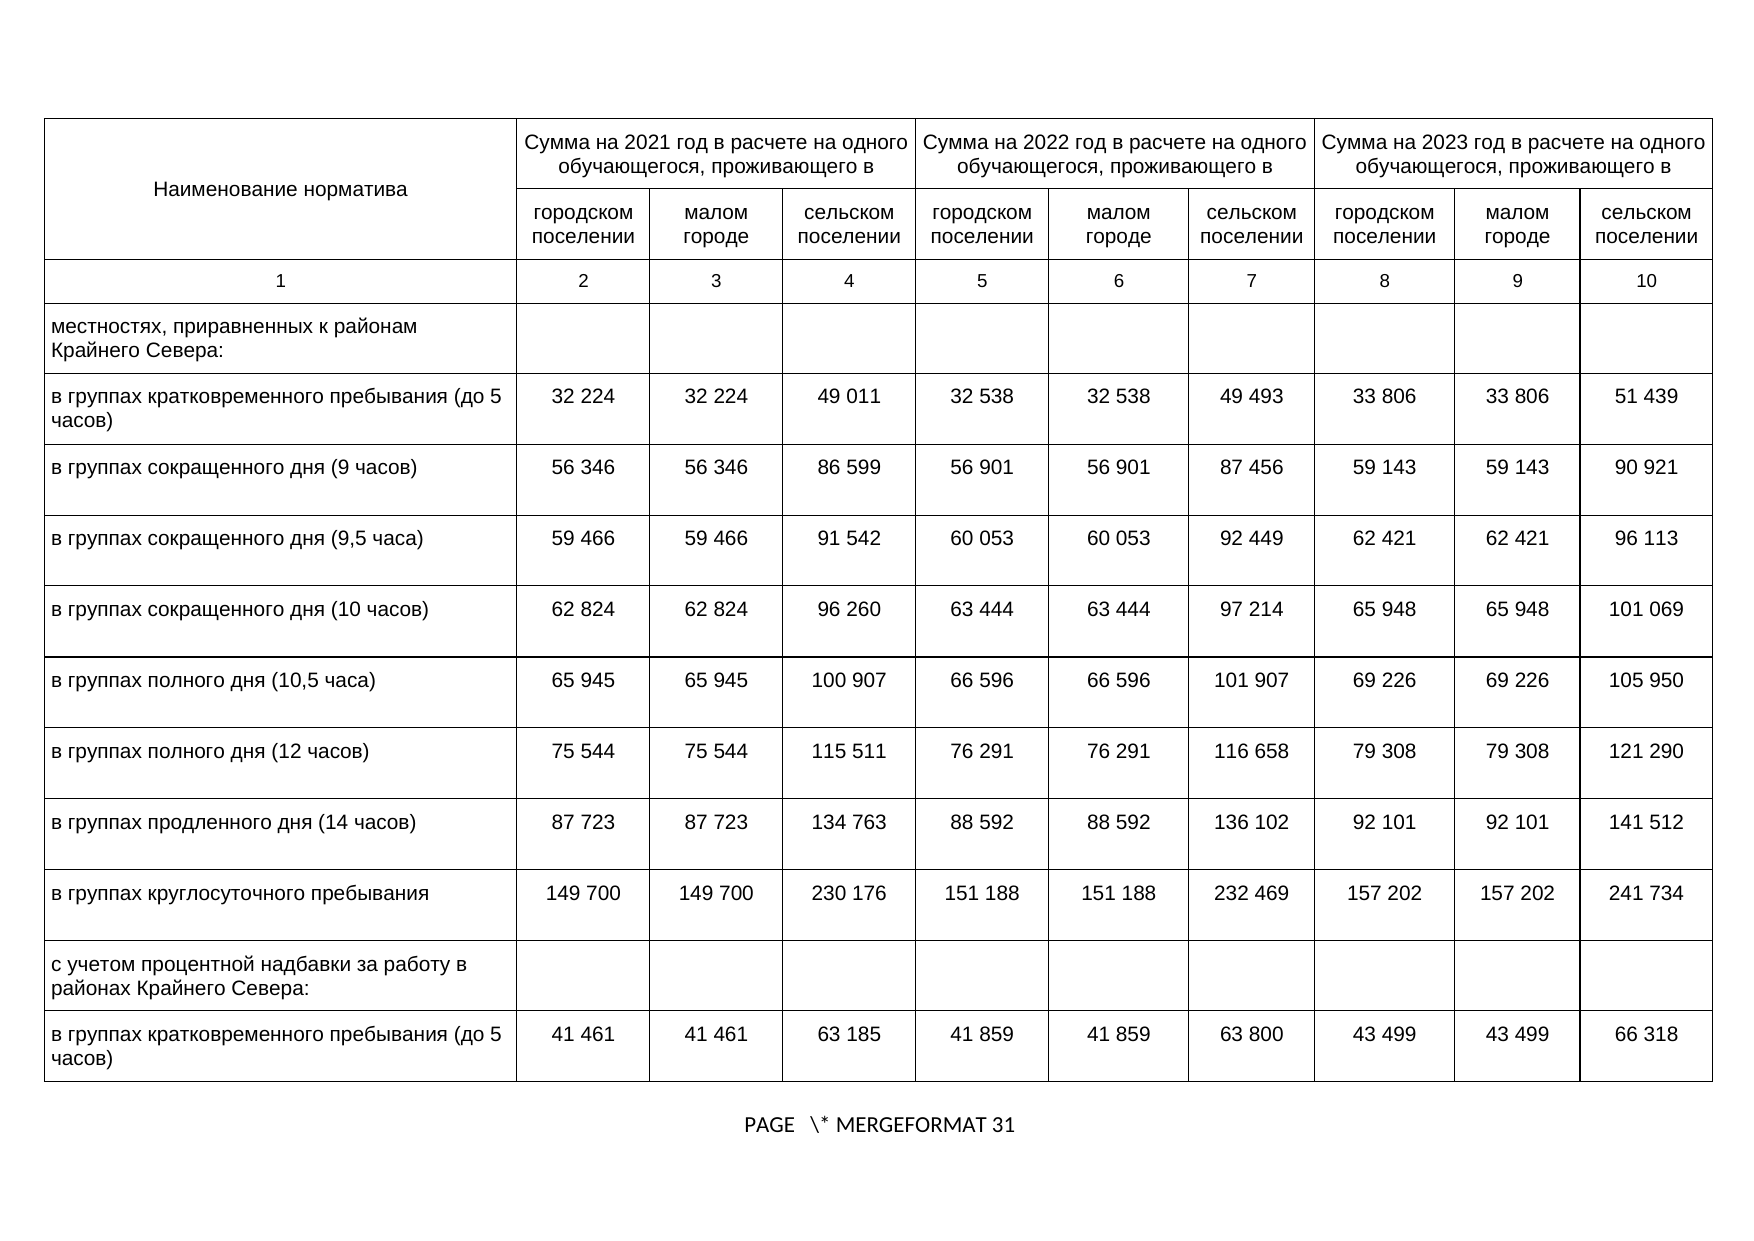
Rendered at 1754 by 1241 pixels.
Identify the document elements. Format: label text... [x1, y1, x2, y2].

table_cell 66 596 [916, 658, 1048, 727]
table_cell 105 950 [1581, 658, 1712, 727]
table_cell 157 202 [1315, 870, 1454, 940]
table_cell 32 224 [517, 374, 649, 443]
table_cell в группах сокращенного дня (9 часов) [45, 445, 516, 514]
table_cell 87 723 [650, 799, 782, 869]
table_cell 88 592 [916, 799, 1048, 869]
table_cell 4 [783, 260, 915, 302]
table_cell 62 824 [650, 586, 782, 656]
table_cell 49 493 [1189, 374, 1314, 443]
table_cell 56 901 [1049, 445, 1188, 514]
table_cell 65 948 [1315, 586, 1454, 656]
table_cell 9 [1455, 260, 1579, 302]
table_cell [650, 941, 782, 1010]
table_cell сельском поселении [1581, 189, 1712, 258]
table_cell 69 226 [1315, 658, 1454, 727]
table_cell [1581, 304, 1712, 373]
table_cell 151 188 [916, 870, 1048, 940]
table_cell с учетом процентной надбавки за работу в районах Крайнего Севера: [45, 941, 516, 1010]
table_cell [783, 304, 915, 373]
table_cell 65 945 [650, 658, 782, 727]
table_cell малом городе [1455, 189, 1579, 258]
table_cell [517, 304, 649, 373]
table_cell в группах сокращенного дня (10 часов) [45, 586, 516, 656]
table_cell 121 290 [1581, 728, 1712, 798]
table_cell 86 599 [783, 445, 915, 514]
table_cell 62 421 [1315, 516, 1454, 585]
table_cell в группах полного дня (10,5 часа) [45, 658, 516, 727]
table_cell 149 700 [517, 870, 649, 940]
table_header Наименование норматива [45, 119, 516, 258]
table_cell 76 291 [1049, 728, 1188, 798]
table_cell 66 318 [1581, 1011, 1712, 1081]
table_cell [1189, 304, 1314, 373]
table_cell 87 723 [517, 799, 649, 869]
table_cell 116 658 [1189, 728, 1314, 798]
table_cell 32 538 [916, 374, 1048, 443]
table_cell сельском поселении [1189, 189, 1314, 258]
table_cell в группах кратковременного пребывания (до 5 часов) [45, 1011, 516, 1081]
table_cell 59 466 [517, 516, 649, 585]
table_cell 241 734 [1581, 870, 1712, 940]
table_cell 63 800 [1189, 1011, 1314, 1081]
table_cell 3 [650, 260, 782, 302]
table_cell 79 308 [1315, 728, 1454, 798]
table_cell 157 202 [1455, 870, 1579, 940]
table_cell 5 [916, 260, 1048, 302]
table_cell 87 456 [1189, 445, 1314, 514]
table_cell 91 542 [783, 516, 915, 585]
table_header Сумма на 2023 год в расчете на одного обучающегося, проживающего в [1315, 119, 1712, 188]
table_cell 65 945 [517, 658, 649, 727]
table_cell 32 224 [650, 374, 782, 443]
table_cell 149 700 [650, 870, 782, 940]
table_cell [1581, 941, 1712, 1010]
table_cell 232 469 [1189, 870, 1314, 940]
table_header Сумма на 2021 год в расчете на одного обучающегося, проживающего в [517, 119, 915, 188]
table_cell 62 421 [1455, 516, 1579, 585]
table_cell 60 053 [916, 516, 1048, 585]
table_cell 79 308 [1455, 728, 1579, 798]
table_cell 7 [1189, 260, 1314, 302]
table_cell 33 806 [1315, 374, 1454, 443]
table_cell 6 [1049, 260, 1188, 302]
table_cell 59 466 [650, 516, 782, 585]
table_cell 56 346 [650, 445, 782, 514]
table_cell 65 948 [1455, 586, 1579, 656]
table_cell 141 512 [1581, 799, 1712, 869]
table_cell 134 763 [783, 799, 915, 869]
table_cell [1315, 941, 1454, 1010]
table_cell 59 143 [1315, 445, 1454, 514]
table_cell [1049, 304, 1188, 373]
table_cell 100 907 [783, 658, 915, 727]
table_cell 101 907 [1189, 658, 1314, 727]
table_cell 43 499 [1315, 1011, 1454, 1081]
table_cell городском поселении [916, 189, 1048, 258]
table_cell 1 [45, 260, 516, 302]
table_cell 33 806 [1455, 374, 1579, 443]
table_cell в группах кратковременного пребывания (до 5 часов) [45, 374, 516, 443]
table_cell [783, 941, 915, 1010]
table_cell [1455, 941, 1579, 1010]
table_cell 43 499 [1455, 1011, 1579, 1081]
table_cell в группах круглосуточного пребывания [45, 870, 516, 940]
table_cell 75 544 [650, 728, 782, 798]
table_cell в группах полного дня (12 часов) [45, 728, 516, 798]
table_cell 41 461 [517, 1011, 649, 1081]
table_cell в группах продленного дня (14 часов) [45, 799, 516, 869]
table_cell [1455, 304, 1579, 373]
table_cell 63 444 [1049, 586, 1188, 656]
table_cell 49 011 [783, 374, 915, 443]
table_cell 63 185 [783, 1011, 915, 1081]
table_cell 51 439 [1581, 374, 1712, 443]
table_cell 75 544 [517, 728, 649, 798]
table_cell 136 102 [1189, 799, 1314, 869]
table_cell 41 859 [1049, 1011, 1188, 1081]
table_cell 92 449 [1189, 516, 1314, 585]
table_cell [517, 941, 649, 1010]
table_cell 10 [1581, 260, 1712, 302]
table_cell в группах сокращенного дня (9,5 часа) [45, 516, 516, 585]
table_cell 92 101 [1455, 799, 1579, 869]
table_cell 230 176 [783, 870, 915, 940]
table_cell городском поселении [1315, 189, 1454, 258]
table_cell 97 214 [1189, 586, 1314, 656]
table_cell 8 [1315, 260, 1454, 302]
table_cell [650, 304, 782, 373]
table_cell 60 053 [1049, 516, 1188, 585]
table_cell малом городе [1049, 189, 1188, 258]
table_cell 32 538 [1049, 374, 1188, 443]
table_cell городском поселении [517, 189, 649, 258]
table_cell 56 346 [517, 445, 649, 514]
table_cell 41 859 [916, 1011, 1048, 1081]
table_cell 63 444 [916, 586, 1048, 656]
table_cell [1315, 304, 1454, 373]
table_cell 76 291 [916, 728, 1048, 798]
table_cell 151 188 [1049, 870, 1188, 940]
table_cell 115 511 [783, 728, 915, 798]
table_cell 88 592 [1049, 799, 1188, 869]
table_cell [1189, 941, 1314, 1010]
table_cell 2 [517, 260, 649, 302]
table_cell малом городе [650, 189, 782, 258]
table_cell [916, 941, 1048, 1010]
table_cell 101 069 [1581, 586, 1712, 656]
table_cell 96 113 [1581, 516, 1712, 585]
table_cell [1049, 941, 1188, 1010]
table_cell 90 921 [1581, 445, 1712, 514]
table_cell 56 901 [916, 445, 1048, 514]
table_cell с учетом процентной надбавки за работу в местностях, приравненных к районам Крайнего Севера: [45, 304, 516, 373]
table_cell 69 226 [1455, 658, 1579, 727]
table_header Сумма на 2022 год в расчете на одного обучающегося, проживающего в [916, 119, 1314, 188]
table_cell 59 143 [1455, 445, 1579, 514]
table_cell 96 260 [783, 586, 915, 656]
table_cell [916, 304, 1048, 373]
table_cell 66 596 [1049, 658, 1188, 727]
table_cell 92 101 [1315, 799, 1454, 869]
table_cell 62 824 [517, 586, 649, 656]
table_cell 41 461 [650, 1011, 782, 1081]
table_cell сельском поселении [783, 189, 915, 258]
